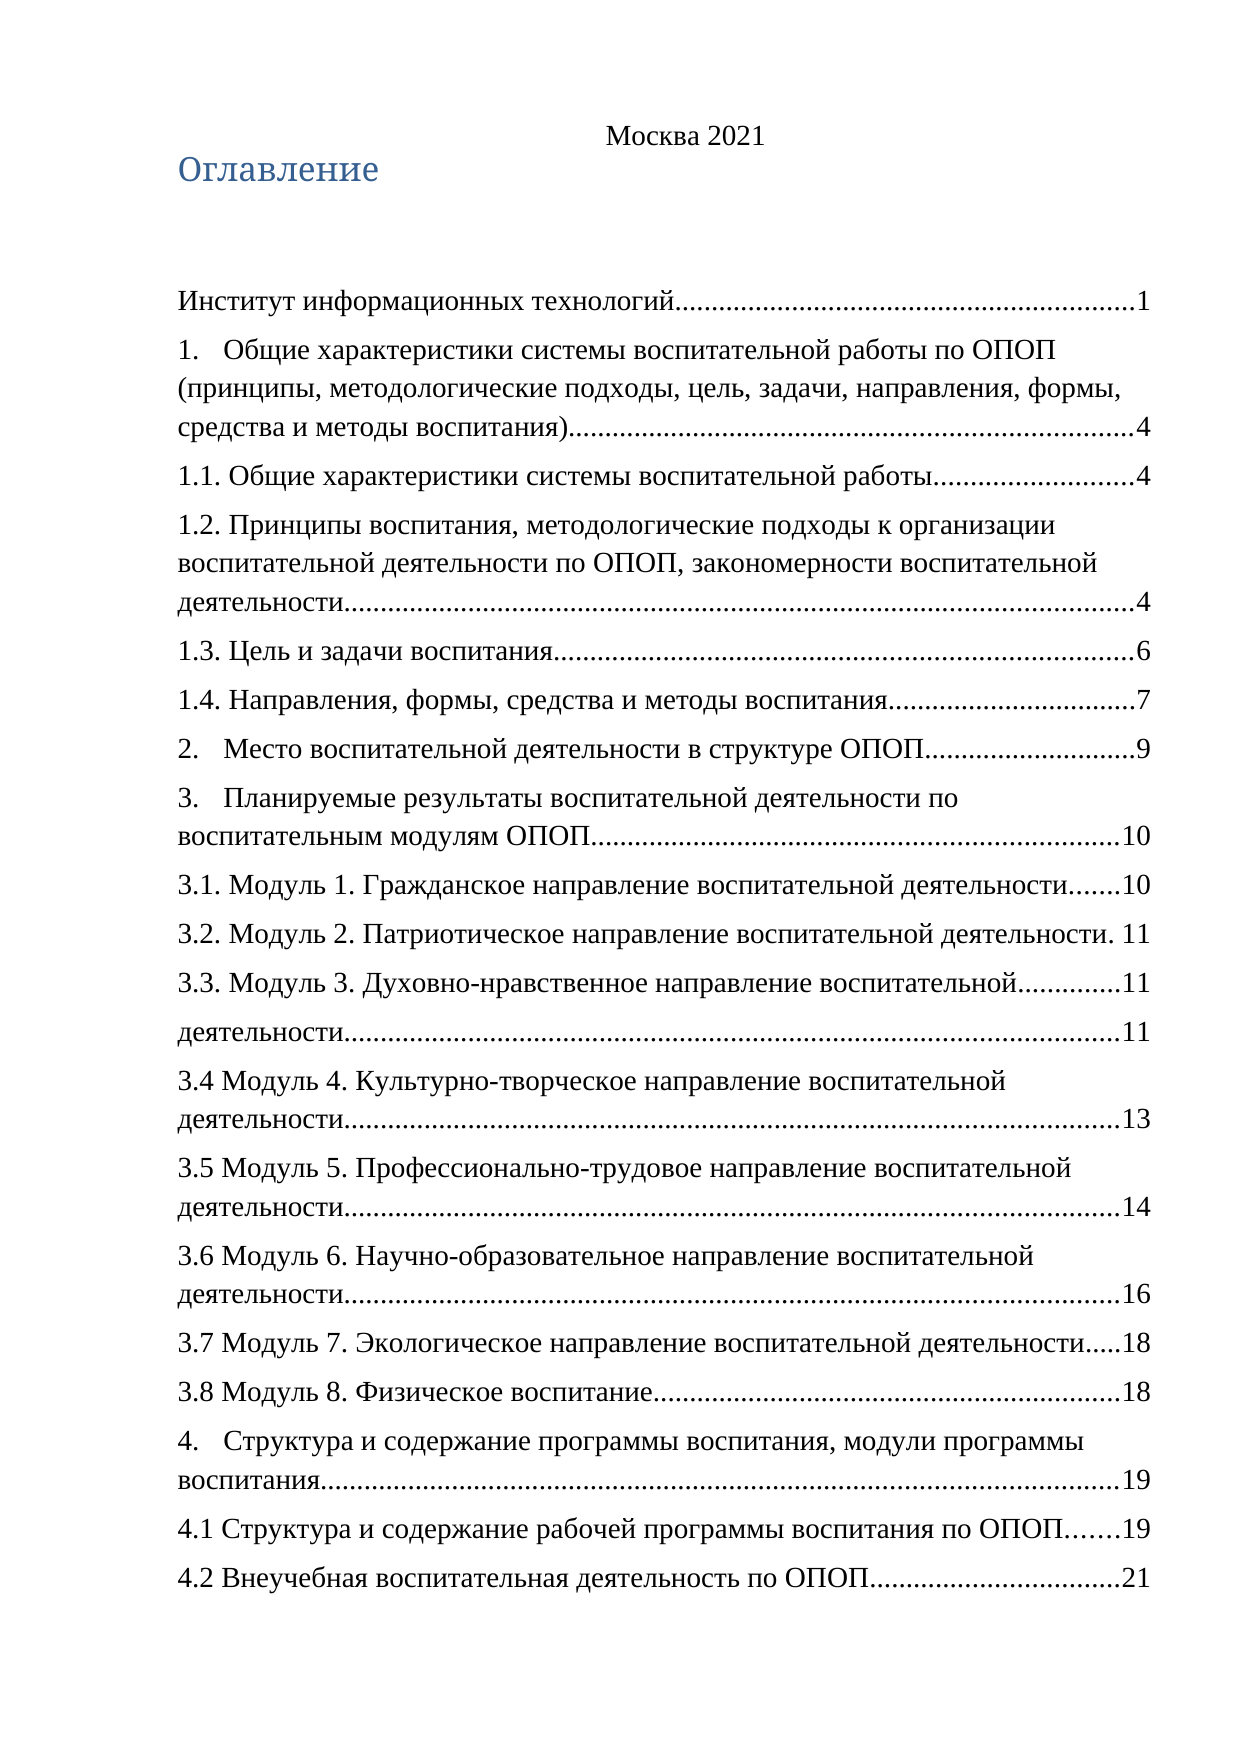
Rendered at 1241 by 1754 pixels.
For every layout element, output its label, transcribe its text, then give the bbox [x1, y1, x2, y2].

text Москва 2021 [177, 118, 1152, 152]
